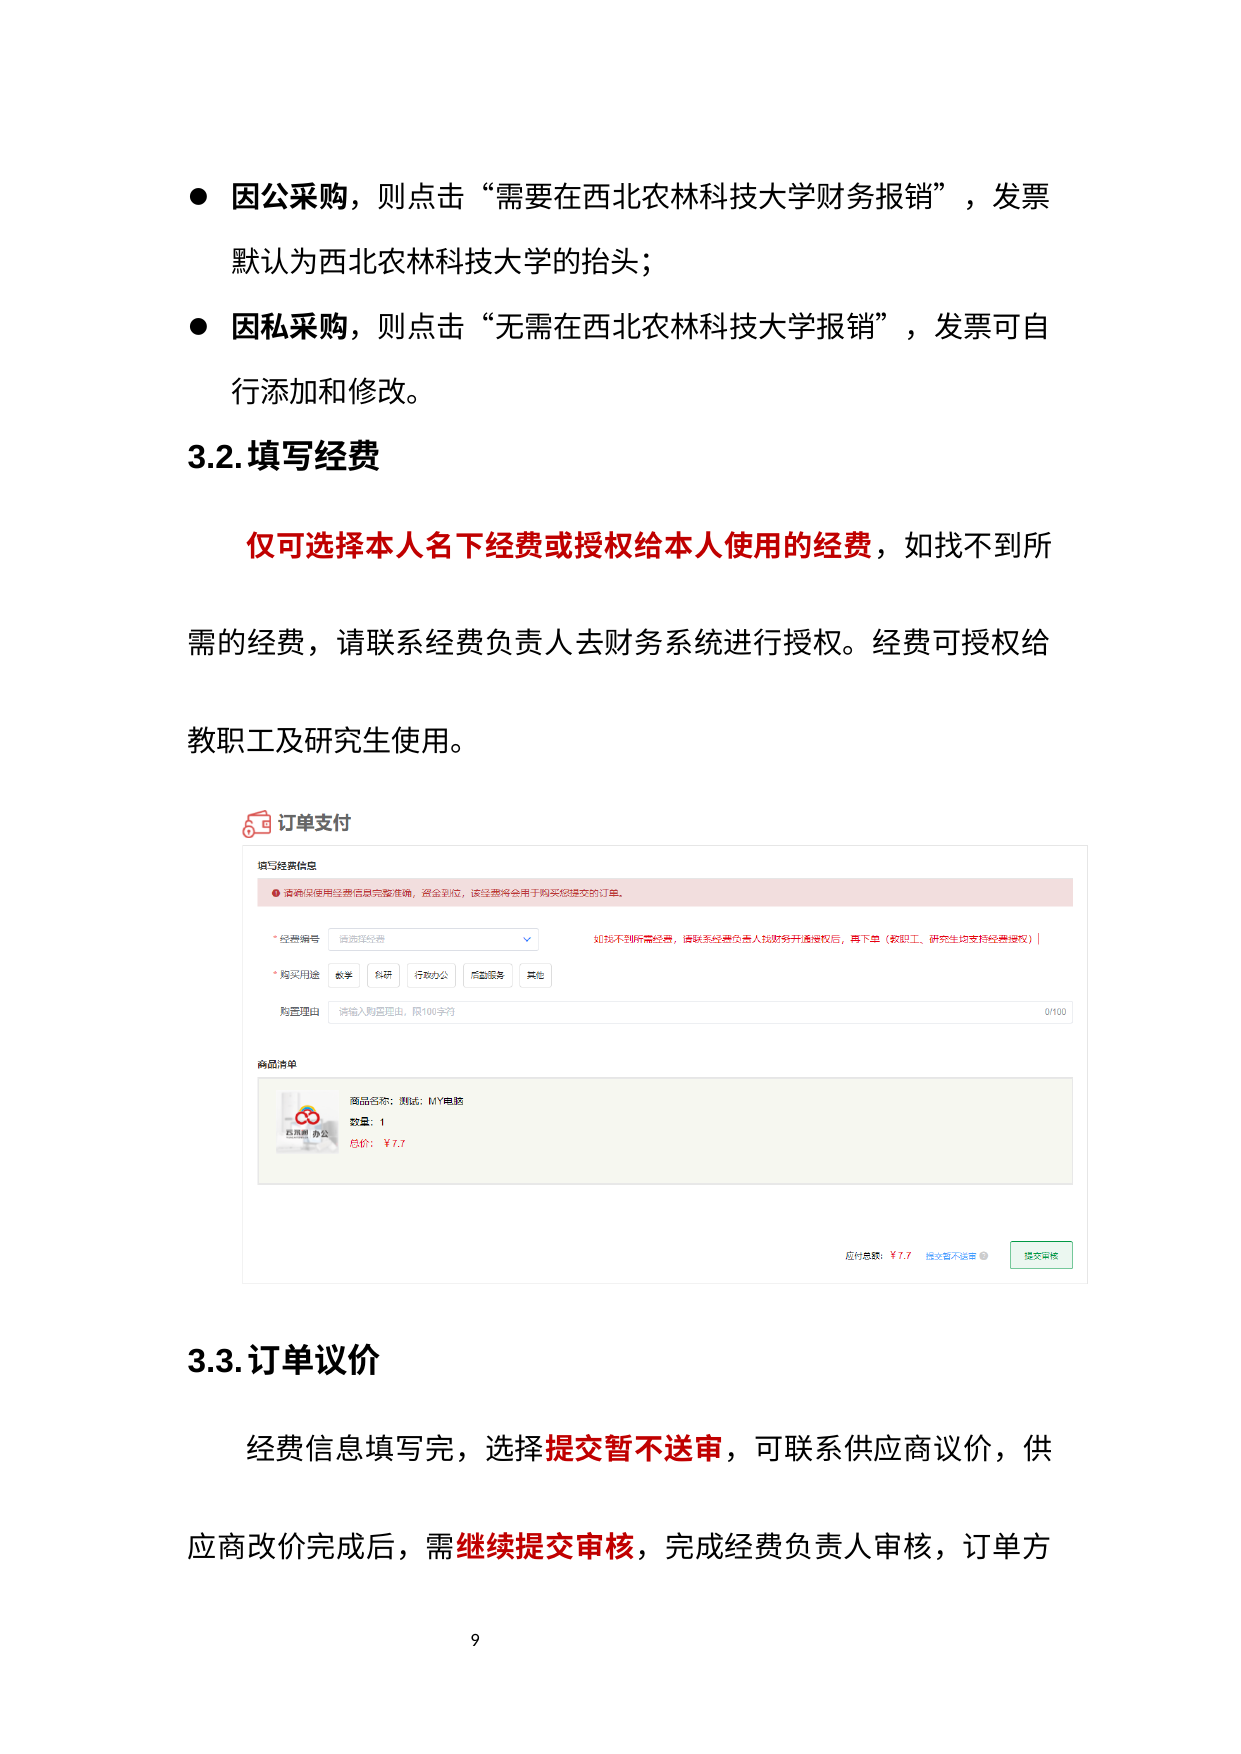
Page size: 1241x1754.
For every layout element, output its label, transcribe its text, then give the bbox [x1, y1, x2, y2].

text 仅可选择本人名下经费或授权给本人使用的经费，如找不到所需的经费，请联系经费负责人去财务系统进行授权。经费可授权给教职工及研究生使用。 [187, 511, 1053, 771]
picture [231, 792, 1096, 1295]
subtitle 订单议价 [187, 1326, 1053, 1391]
subtitle 填写经费 [187, 422, 1053, 487]
list 因私采购，则点击“无需在西北农林科技大学报销”，发票可自行添加和修改。 [187, 292, 1053, 422]
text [187, 1414, 1053, 1577]
list 因公采购，则点击“需要在西北农林科技大学财务报销”，发票默认为西北农林科技大学的抬头； [187, 162, 1053, 292]
